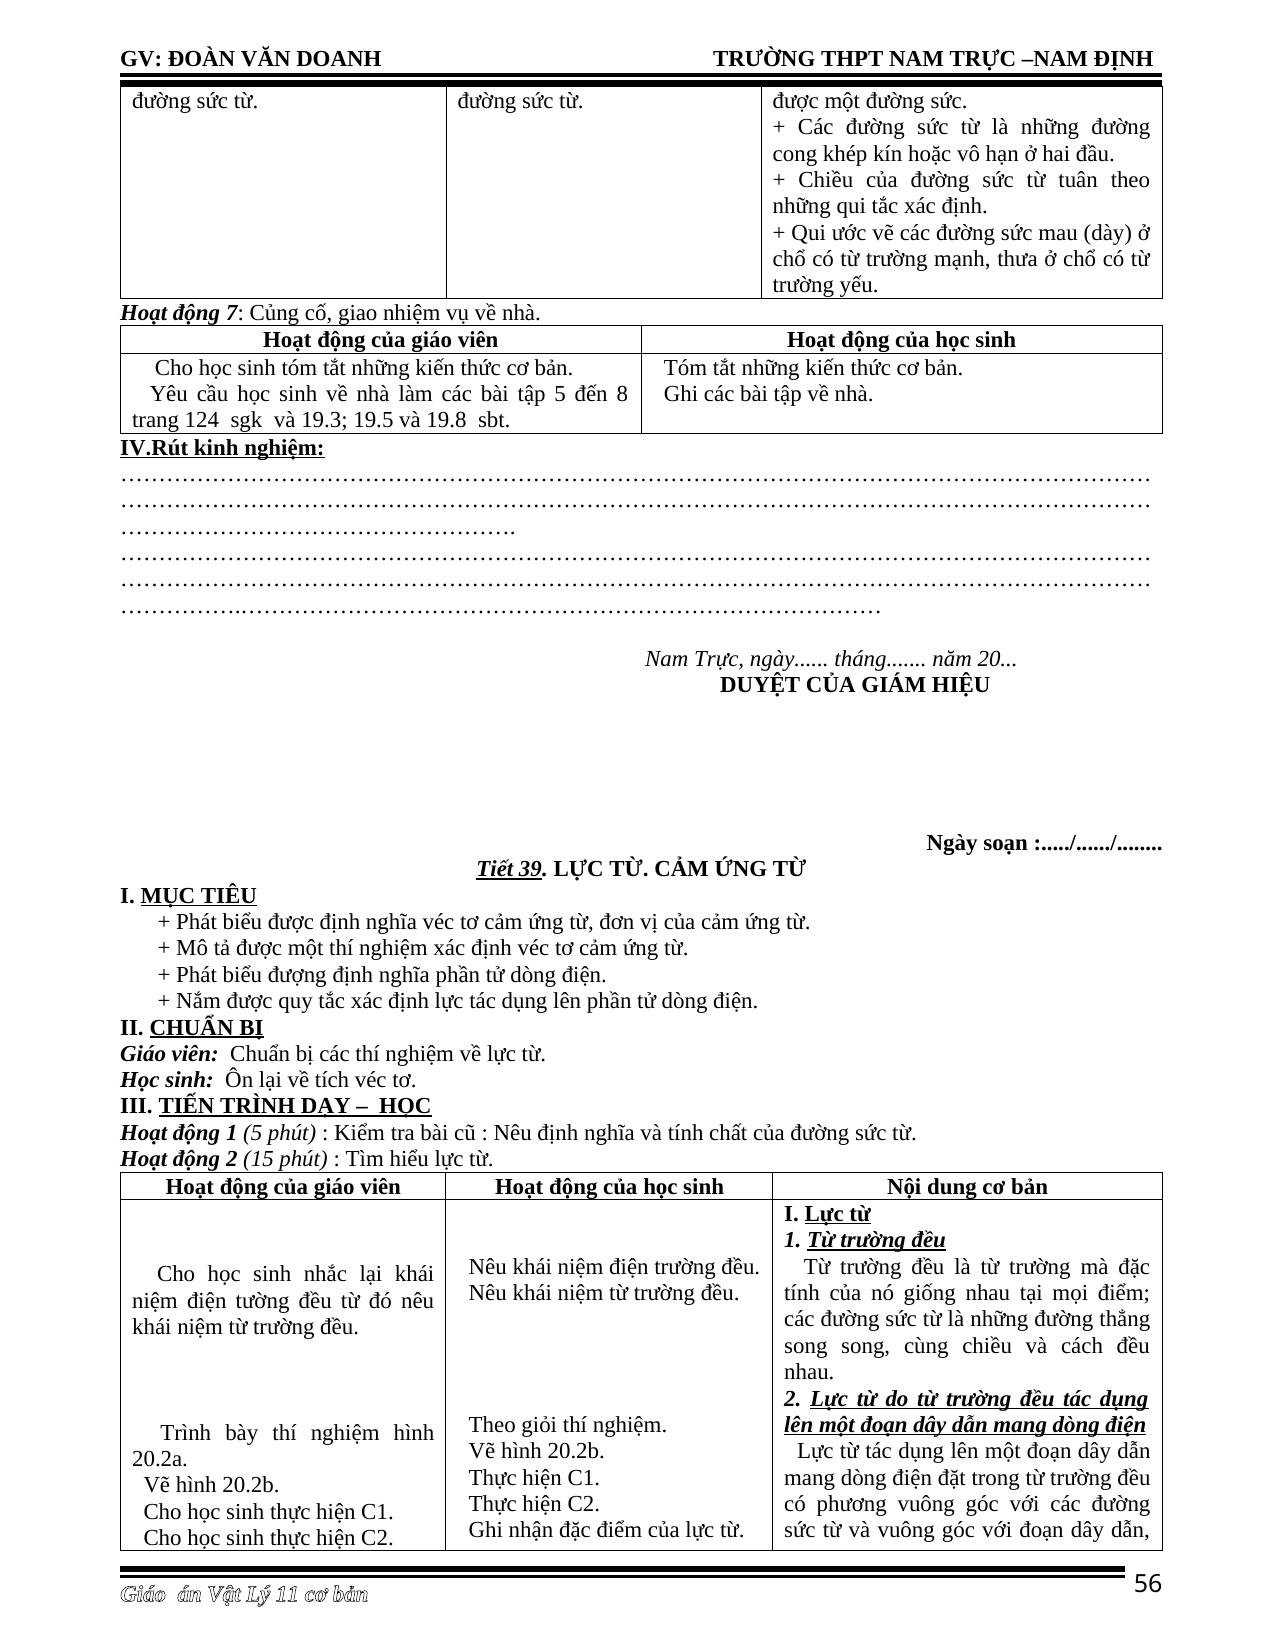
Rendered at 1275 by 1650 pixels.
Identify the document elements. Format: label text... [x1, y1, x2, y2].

text Hoạt động 1 (5 phút) : Kiểm tra bài cũ : Nêu định nghĩa và tính chất của đường sức từ. [120, 1119, 1162, 1145]
text Nam Trực, ngày...... tháng....... năm 20... [120, 644, 1162, 671]
text Học sinh: Ôn lại về tích véc tơ. [120, 1066, 1162, 1093]
table_header Hoạt động của giáo viên [121, 1173, 445, 1199]
text + Nắm được quy tắc xác định lực tác dụng lên phần tử dòng điện. [120, 987, 1162, 1013]
text Giáo viên: Chuẩn bị các thí nghiệm về lực từ. [120, 1040, 1162, 1066]
text DUYỆT CỦA GIÁM HIỆU [645, 671, 1162, 697]
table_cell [773, 1200, 1162, 1550]
text …………………………………………………………………………………………………………………………………………………………………………………………………………………………………………………………………………………………….…………………………………………………………………………………………………………………………………………………………………………………………………………………………………………………………….………………………………………………………………………… [120, 460, 1162, 618]
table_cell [762, 87, 1162, 298]
text II. CHUẨN BỊ [120, 1013, 1162, 1040]
text Hoạt động 2 (15 phút) : Tìm hiểu lực từ. [120, 1145, 1162, 1172]
table_cell Cho học sinh tóm tắt những kiến thức cơ bản. Yêu cầu học sinh về nhà làm các bài tập 5 đến 8 trang 124 sgk và 19.3; 19.5 và 19.8 sbt. [121, 354, 641, 433]
text Hoạt động 7: Củng cố, giao nhiệm vụ về nhà. [120, 299, 1162, 325]
table_header Hoạt động của giáo viên [121, 326, 641, 353]
text I. MỤC TIÊU [120, 882, 1162, 908]
table_cell Tóm tắt những kiến thức cơ bản. Ghi các bài tập về nhà. [642, 354, 1162, 433]
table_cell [446, 1200, 772, 1550]
text III. TIẾN TRÌNH DẠY – HỌC [120, 1093, 1162, 1119]
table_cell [121, 87, 446, 298]
table_header Nội dung cơ bản [773, 1173, 1162, 1199]
text Ngày soạn :...../....../........ [120, 829, 1162, 855]
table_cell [447, 87, 761, 298]
text Tiết 39. LỰC TỪ. CẢM ỨNG TỪ [120, 855, 1162, 882]
table_header Hoạt động của học sinh [642, 326, 1162, 353]
text IV.Rút kinh nghiệm: [120, 434, 1162, 460]
text + Phát biểu được định nghĩa véc tơ cảm ứng từ, đơn vị của cảm ứng từ. [120, 908, 1162, 934]
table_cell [121, 1200, 445, 1550]
text + Mô tả được một thí nghiệm xác định véc tơ cảm ứng từ. [120, 934, 1162, 961]
text + Phát biểu đượng định nghĩa phần tử dòng điện. [120, 961, 1162, 987]
table_header Hoạt động của học sinh [446, 1173, 772, 1199]
